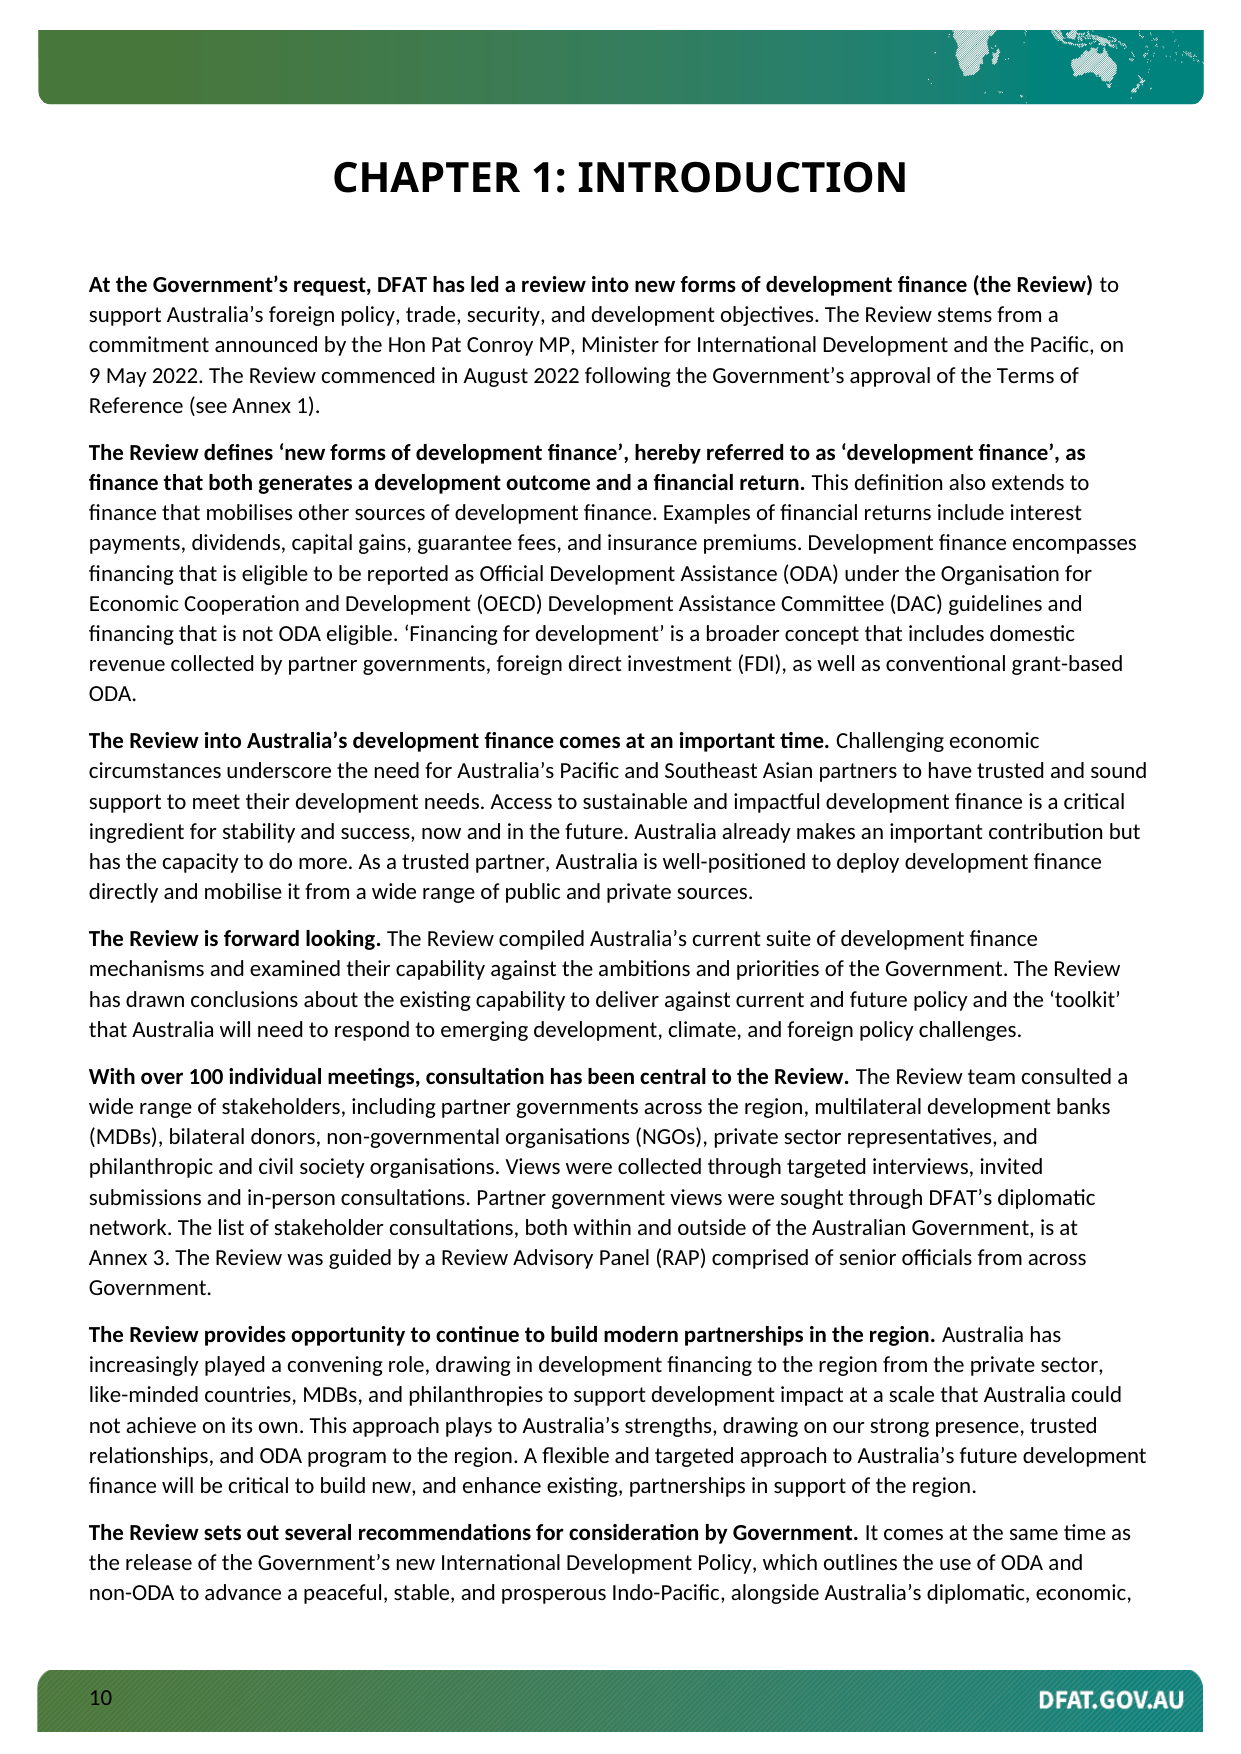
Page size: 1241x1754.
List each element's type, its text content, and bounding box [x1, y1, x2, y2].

text The Review defines ‘new forms of development finance’, hereby referred to as ‘development finance’, as finance that both generates a development outcome and a financial return. This definition also extends to finance that mobilises other sources of development finance. Examples of financial returns include interest payments, dividends, capital gains, guarantee fees, and insurance premiums. Development finance encompasses financing that is eligible to be reported as Official Development Assistance (ODA) under the Organisation for Economic Cooperation and Development (OECD) Development Assistance Committee (DAC) guidelines and financing that is not ODA eligible. ‘Financing for development’ is a broader concept that includes domestic revenue collected by partner governments, foreign direct investment (FDI), as well as conventional grant-based ODA. [89, 438, 1152, 708]
text At the Government’s request, DFAT has led a review into new forms of development finance (the Review) to support Australia’s foreign policy, trade, security, and development objectives. The Review stems from a commitment announced by the Hon Pat Conroy MP, Minister for International Development and the Pacific, on 9 May 2022. The Review commenced in August 2022 following the Government’s approval of the Terms of Reference (see Annex 1). [89, 270, 1152, 419]
picture [0, 0, 1241, 135]
text The Review into Australia’s development finance comes at an important time. Challenging economic circumstances underscore the need for Australia’s Pacific and Southeast Asian partners to have trusted and sound support to meet their development needs. Access to sustainable and impactful development finance is a critical ingredient for stability and success, now and in the future. Australia already makes an important contribution but has the capacity to do more. As a trusted partner, Australia is well-positioned to deploy development finance directly and mobilise it from a wide range of public and private sources. [89, 726, 1152, 906]
subtitle CHAPTER 1: Introduction [89, 148, 1152, 204]
text With over 100 individual meetings, consultation has been central to the Review. The Review team consulted a wide range of stakeholders, including partner governments across the region, multilateral development banks (MDBs), bilateral donors, non-governmental organisations (NGOs), private sector representatives, and philanthropic and civil society organisations. Views were collected through targeted interviews, invited submissions and in-person consultations. Partner government views were sought through DFAT’s diplomatic network. The list of stakeholder consultations, both within and outside of the Australian Government, is at Annex 3. The Review was guided by a Review Advisory Panel (RAP) comprised of senior officials from across Government. [89, 1062, 1152, 1301]
text The Review is forward looking. The Review compiled Australia’s current suite of development finance mechanisms and examined their capability against the ambitions and priorities of the Government. The Review has drawn conclusions about the existing capability to deliver against current and future policy and the ‘toolkit’ that Australia will need to respond to emerging development, climate, and foreign policy challenges. [89, 924, 1152, 1043]
picture [37, 1670, 1203, 1732]
text The Review provides opportunity to continue to build modern partnerships in the region. Australia has increasingly played a convening role, drawing in development financing to the region from the private sector, like-minded countries, MDBs, and philanthropies to support development impact at a scale that Australia could not achieve on its own. This approach plays to Australia’s strengths, drawing on our strong presence, trusted relationships, and ODA program to the region. A flexible and targeted approach to Australia’s future development finance will be critical to build new, and enhance existing, partnerships in support of the region. [89, 1320, 1152, 1499]
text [89, 1518, 1152, 1607]
